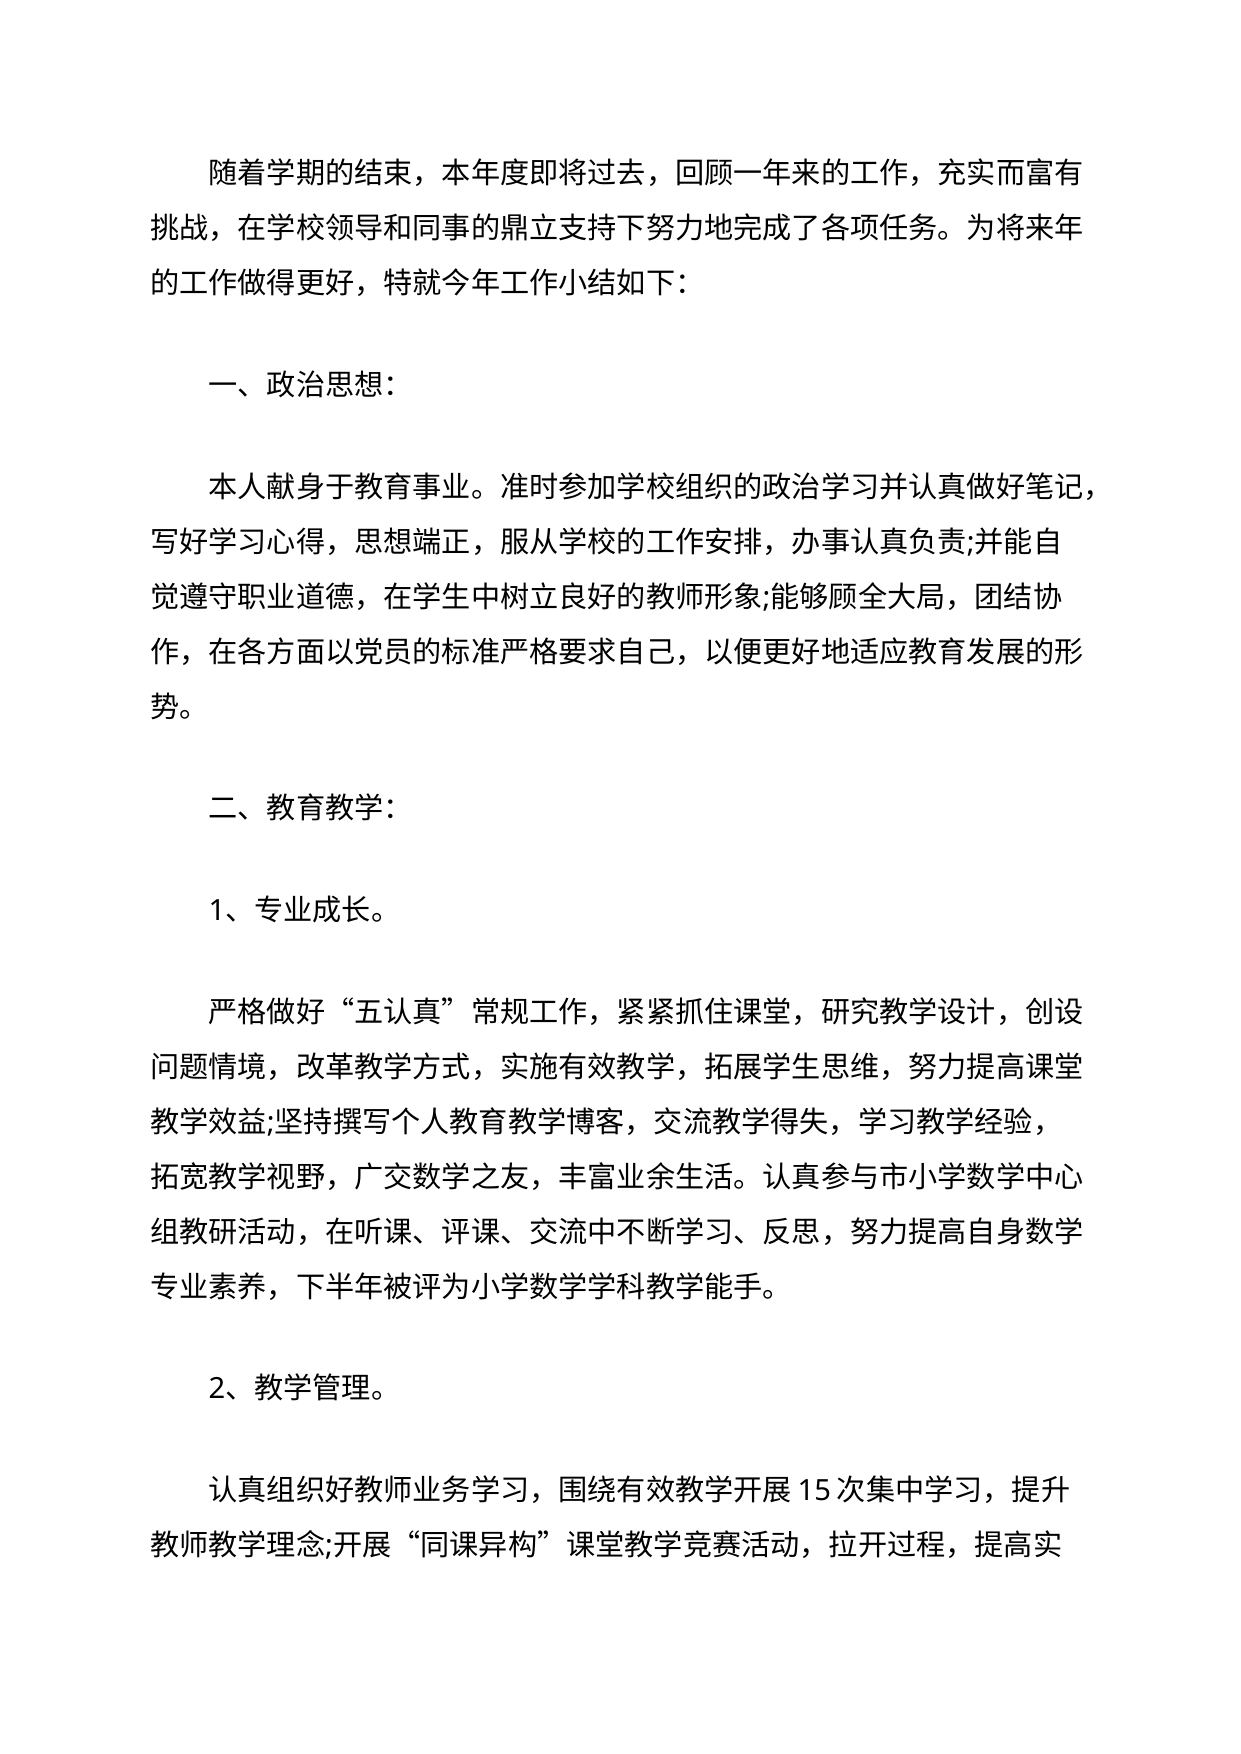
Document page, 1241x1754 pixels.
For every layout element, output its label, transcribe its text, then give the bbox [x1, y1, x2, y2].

text 随着学期的结束，本年度即将过去，回顾一年来的工作，充实而富有挑战，在学校领导和同事的鼎立支持下努力地完成了各项任务。为将来年的工作做得更好，特就今年工作小结如下： [150, 150, 1090, 302]
text 二、教育教学： [150, 785, 1090, 827]
text 本人献身于教育事业。准时参加学校组织的政治学习并认真做好笔记，写好学习心得，思想端正，服从学校的工作安排，办事认真负责;并能自觉遵守职业道德，在学生中树立良好的教师形象;能够顾全大局，团结协作，在各方面以党员的标准严格要求自己，以便更好地适应教育发展的形势。 [150, 463, 1090, 725]
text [150, 1467, 1090, 1564]
text 一、政治思想： [150, 362, 1090, 404]
text 严格做好“五认真”常规工作，紧紧抓住课堂，研究教学设计，创设问题情境，改革教学方式，实施有效教学，拓展学生思维，努力提高课堂教学效益;坚持撰写个人教育教学博客，交流教学得失，学习教学经验，拓宽教学视野，广交数学之友，丰富业余生活。认真参与市小学数学中心组教研活动，在听课、评课、交流中不断学习、反思，努力提高自身数学专业素养，下半年被评为小学数学学科教学能手。 [150, 989, 1090, 1306]
text 1、专业成长。 [150, 887, 1090, 929]
text 2、教学管理。 [150, 1365, 1090, 1407]
